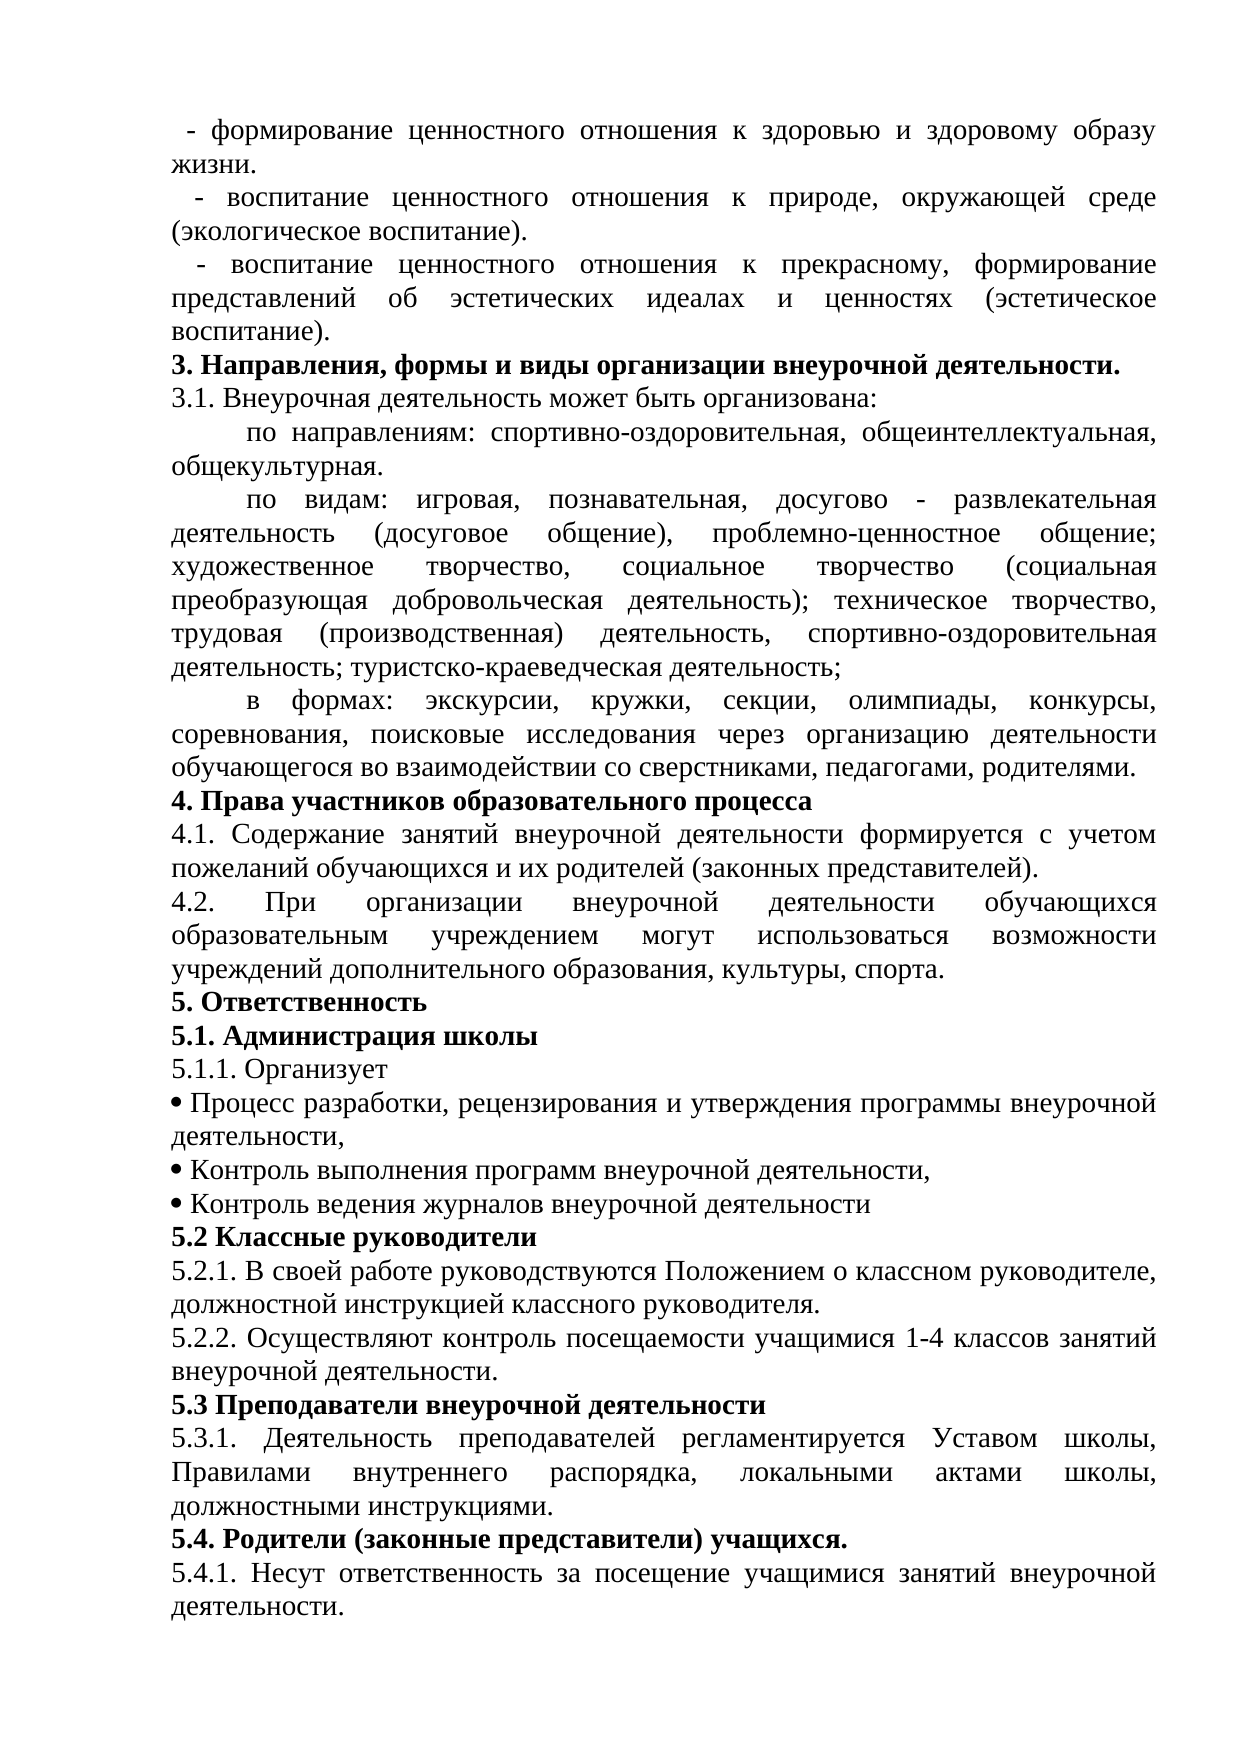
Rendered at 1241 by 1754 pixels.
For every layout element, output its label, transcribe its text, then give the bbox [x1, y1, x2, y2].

text 5.1.1. Организует [171, 1051, 1157, 1085]
text 5.3 Преподаватели внеурочной деятельности [171, 1387, 1157, 1421]
text 5.3.1. Деятельность преподавателей регламентируется Уставом школы, Правилами внутреннего распорядка, локальными актами школы, должностными инструкциями. [171, 1421, 1157, 1521]
text 5. Ответственность [171, 984, 1157, 1018]
text 4.1. Содержание занятий внеурочной деятельности формируется с учетом пожеланий обучающихся и их родителей (законных представителей). [171, 817, 1157, 884]
text 4.2. При организации внеурочной деятельности обучающихся образовательным учреждением могут использоваться возможности учреждений дополнительного образования, культуры, спорта. [171, 884, 1157, 984]
text - формирование ценностного отношения к здоровью и здоровому образу жизни. [171, 112, 1157, 179]
text 4. Права участников образовательного процесса [171, 783, 1157, 817]
text 3. Направления, формы и виды организации внеурочной деятельности. [171, 347, 1157, 381]
list Контроль выполнения программ внеурочной деятельности, [171, 1152, 1157, 1186]
text 5.4. Родители (законные представители) учащихся. [171, 1521, 1157, 1555]
text 3.1. Внеурочная деятельность может быть организована: [171, 381, 1157, 414]
text 5.2 Классные руководители [171, 1219, 1157, 1253]
list Контроль ведения журналов внеурочной деятельности [171, 1186, 1157, 1219]
text 5.1. Администрация школы [171, 1018, 1157, 1051]
text - воспитание ценностного отношения к природе, окружающей среде (экологическое воспитание). [171, 179, 1157, 246]
list Процесс разработки, рецензирования и утверждения программы внеурочной деятельности, [171, 1085, 1157, 1152]
text по видам: игровая, познавательная, досугово - развлекательная деятельность (досуговое общение), проблемно-ценностное общение; художественное творчество, социальное творчество (социальная преобразующая добровольческая деятельность); техническое творчество, трудовая (производственная) деятельность, спортивно-оздоровительная деятельность; туристско-краеведческая деятельность; [171, 481, 1157, 682]
text 5.2.1. В своей работе руководствуются Положением о классном руководителе, должностной инструкцией классного руководителя. [171, 1253, 1157, 1320]
text по направлениям: спортивно-оздоровительная, общеинтеллектуальная, общекультурная. [171, 414, 1157, 481]
text - воспитание ценностного отношения к прекрасному, формирование представлений об эстетических идеалах и ценностях (эстетическое воспитание). [171, 246, 1157, 347]
text 5.4.1. Несут ответственность за посещение учащимися занятий внеурочной деятельности. [171, 1555, 1157, 1622]
text 5.2.2. Осуществляют контроль посещаемости учащимися 1-4 классов занятий внеурочной деятельности. [171, 1320, 1157, 1387]
text в формах: экскурсии, кружки, секции, олимпиады, конкурсы, соревнования, поисковые исследования через организацию деятельности обучающегося во взаимодействии со сверстниками, педагогами, родителями. [171, 682, 1157, 783]
